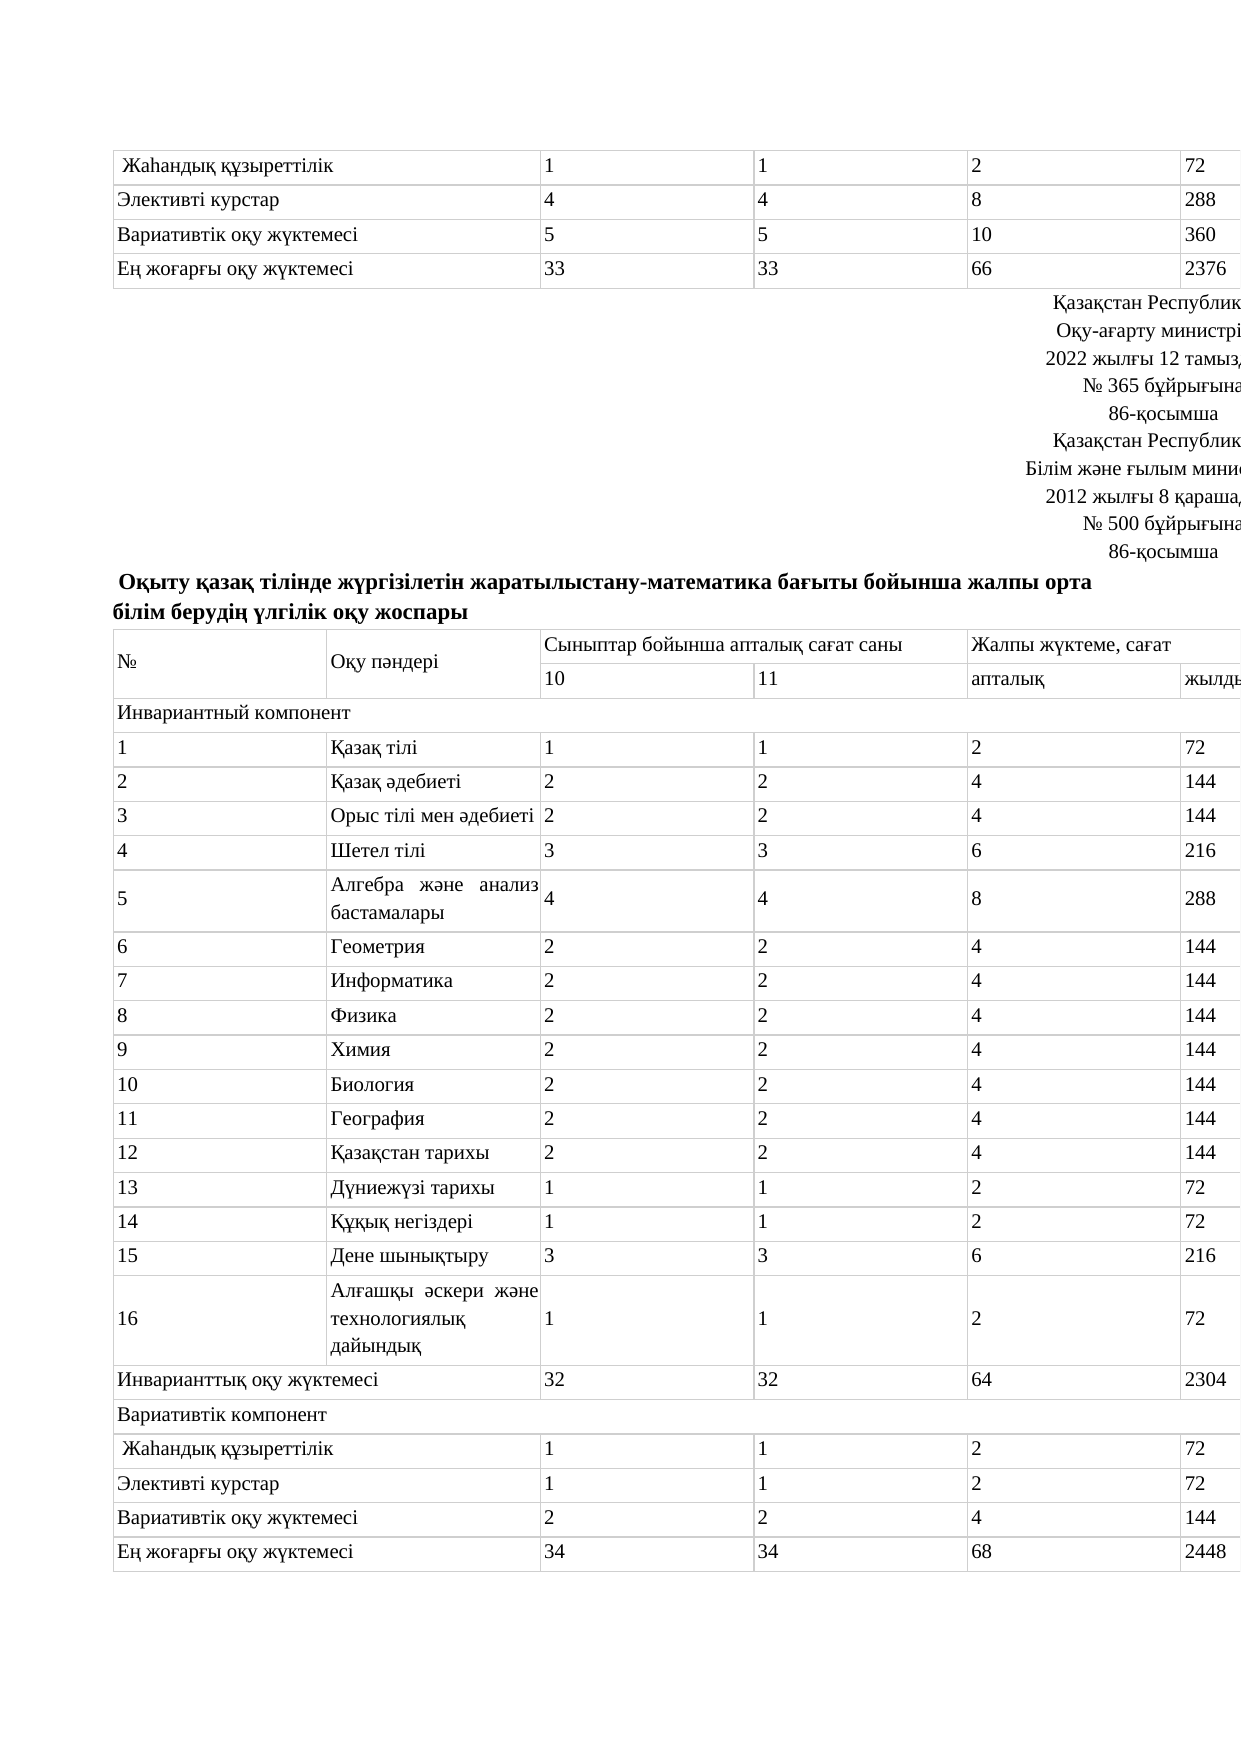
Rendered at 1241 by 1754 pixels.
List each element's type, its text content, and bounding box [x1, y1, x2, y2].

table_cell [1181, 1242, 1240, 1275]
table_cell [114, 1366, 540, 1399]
text Оқыту қазақ тілінде жүргізілетін жаратылыстану-математика бағыты бойынша жалпы орта білім берудің үлгілік оқу жоспары [112, 568, 1128, 625]
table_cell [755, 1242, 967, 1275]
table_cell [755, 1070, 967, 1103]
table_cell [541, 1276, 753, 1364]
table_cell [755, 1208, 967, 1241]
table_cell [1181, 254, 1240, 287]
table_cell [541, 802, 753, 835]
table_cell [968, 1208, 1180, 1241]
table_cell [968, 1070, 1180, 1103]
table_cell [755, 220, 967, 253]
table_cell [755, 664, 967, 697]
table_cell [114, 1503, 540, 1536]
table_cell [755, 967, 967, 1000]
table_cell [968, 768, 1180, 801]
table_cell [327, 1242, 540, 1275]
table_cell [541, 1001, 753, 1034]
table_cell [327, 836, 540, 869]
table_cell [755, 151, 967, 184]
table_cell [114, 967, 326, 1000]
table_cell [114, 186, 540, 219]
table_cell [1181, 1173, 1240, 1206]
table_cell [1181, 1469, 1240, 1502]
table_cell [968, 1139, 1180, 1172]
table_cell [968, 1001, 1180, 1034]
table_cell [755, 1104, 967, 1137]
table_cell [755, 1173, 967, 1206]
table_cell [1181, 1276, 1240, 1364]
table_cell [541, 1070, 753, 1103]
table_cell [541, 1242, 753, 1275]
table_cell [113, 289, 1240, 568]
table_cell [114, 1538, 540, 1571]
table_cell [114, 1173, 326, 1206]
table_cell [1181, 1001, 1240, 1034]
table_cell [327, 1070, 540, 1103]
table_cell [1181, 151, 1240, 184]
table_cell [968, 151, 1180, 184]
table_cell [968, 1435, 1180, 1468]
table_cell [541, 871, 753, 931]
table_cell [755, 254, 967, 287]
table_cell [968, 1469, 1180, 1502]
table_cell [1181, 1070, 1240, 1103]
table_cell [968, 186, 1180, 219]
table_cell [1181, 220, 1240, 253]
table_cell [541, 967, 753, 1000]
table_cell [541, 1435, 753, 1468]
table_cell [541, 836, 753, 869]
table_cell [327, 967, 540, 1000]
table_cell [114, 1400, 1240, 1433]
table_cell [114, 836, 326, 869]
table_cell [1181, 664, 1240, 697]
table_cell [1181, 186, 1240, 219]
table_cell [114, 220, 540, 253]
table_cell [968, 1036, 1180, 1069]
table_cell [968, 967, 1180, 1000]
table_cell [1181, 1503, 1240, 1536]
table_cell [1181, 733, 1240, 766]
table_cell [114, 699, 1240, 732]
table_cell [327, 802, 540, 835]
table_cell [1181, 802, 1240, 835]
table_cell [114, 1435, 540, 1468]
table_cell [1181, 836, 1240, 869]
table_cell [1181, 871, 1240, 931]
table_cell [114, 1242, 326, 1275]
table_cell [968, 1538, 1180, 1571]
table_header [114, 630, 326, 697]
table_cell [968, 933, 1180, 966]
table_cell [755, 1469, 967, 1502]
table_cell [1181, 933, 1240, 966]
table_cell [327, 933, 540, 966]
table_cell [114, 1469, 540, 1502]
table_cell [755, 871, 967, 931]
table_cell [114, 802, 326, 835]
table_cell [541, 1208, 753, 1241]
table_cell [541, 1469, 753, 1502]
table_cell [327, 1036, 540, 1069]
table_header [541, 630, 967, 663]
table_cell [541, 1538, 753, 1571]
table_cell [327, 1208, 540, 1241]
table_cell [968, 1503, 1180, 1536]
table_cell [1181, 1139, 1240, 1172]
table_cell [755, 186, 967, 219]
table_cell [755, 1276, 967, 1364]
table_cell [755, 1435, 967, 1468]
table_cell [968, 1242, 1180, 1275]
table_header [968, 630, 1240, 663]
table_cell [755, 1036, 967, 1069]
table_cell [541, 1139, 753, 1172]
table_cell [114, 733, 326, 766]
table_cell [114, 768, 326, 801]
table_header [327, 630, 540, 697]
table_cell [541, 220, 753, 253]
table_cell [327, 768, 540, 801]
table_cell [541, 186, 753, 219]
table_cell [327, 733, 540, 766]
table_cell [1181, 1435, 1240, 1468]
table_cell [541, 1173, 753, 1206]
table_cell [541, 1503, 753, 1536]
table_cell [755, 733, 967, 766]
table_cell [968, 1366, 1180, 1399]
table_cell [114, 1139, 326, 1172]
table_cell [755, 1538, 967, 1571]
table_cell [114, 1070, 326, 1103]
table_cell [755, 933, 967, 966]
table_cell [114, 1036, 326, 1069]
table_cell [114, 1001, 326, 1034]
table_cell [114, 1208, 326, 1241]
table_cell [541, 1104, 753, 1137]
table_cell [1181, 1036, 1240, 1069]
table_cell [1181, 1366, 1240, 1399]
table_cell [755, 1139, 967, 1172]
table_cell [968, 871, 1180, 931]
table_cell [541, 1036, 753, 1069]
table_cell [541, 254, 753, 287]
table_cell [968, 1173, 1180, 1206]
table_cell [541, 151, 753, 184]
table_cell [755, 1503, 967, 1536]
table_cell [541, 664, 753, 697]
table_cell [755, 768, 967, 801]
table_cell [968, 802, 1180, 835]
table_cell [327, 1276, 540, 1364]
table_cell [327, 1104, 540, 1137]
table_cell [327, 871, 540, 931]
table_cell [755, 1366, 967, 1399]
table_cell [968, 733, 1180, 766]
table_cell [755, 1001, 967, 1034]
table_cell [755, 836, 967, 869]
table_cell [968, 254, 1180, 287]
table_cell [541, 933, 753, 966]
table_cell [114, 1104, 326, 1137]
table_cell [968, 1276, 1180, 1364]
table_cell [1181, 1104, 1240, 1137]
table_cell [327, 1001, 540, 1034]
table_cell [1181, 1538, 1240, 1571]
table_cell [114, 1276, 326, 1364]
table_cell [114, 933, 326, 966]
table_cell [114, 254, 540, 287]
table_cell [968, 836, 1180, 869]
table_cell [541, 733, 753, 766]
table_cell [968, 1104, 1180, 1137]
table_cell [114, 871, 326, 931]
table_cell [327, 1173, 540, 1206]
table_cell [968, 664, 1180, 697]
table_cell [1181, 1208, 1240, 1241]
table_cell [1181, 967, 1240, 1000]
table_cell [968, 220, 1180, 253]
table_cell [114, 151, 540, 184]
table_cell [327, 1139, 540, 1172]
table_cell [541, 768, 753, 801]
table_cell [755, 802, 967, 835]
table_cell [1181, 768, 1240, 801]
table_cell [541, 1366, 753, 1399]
